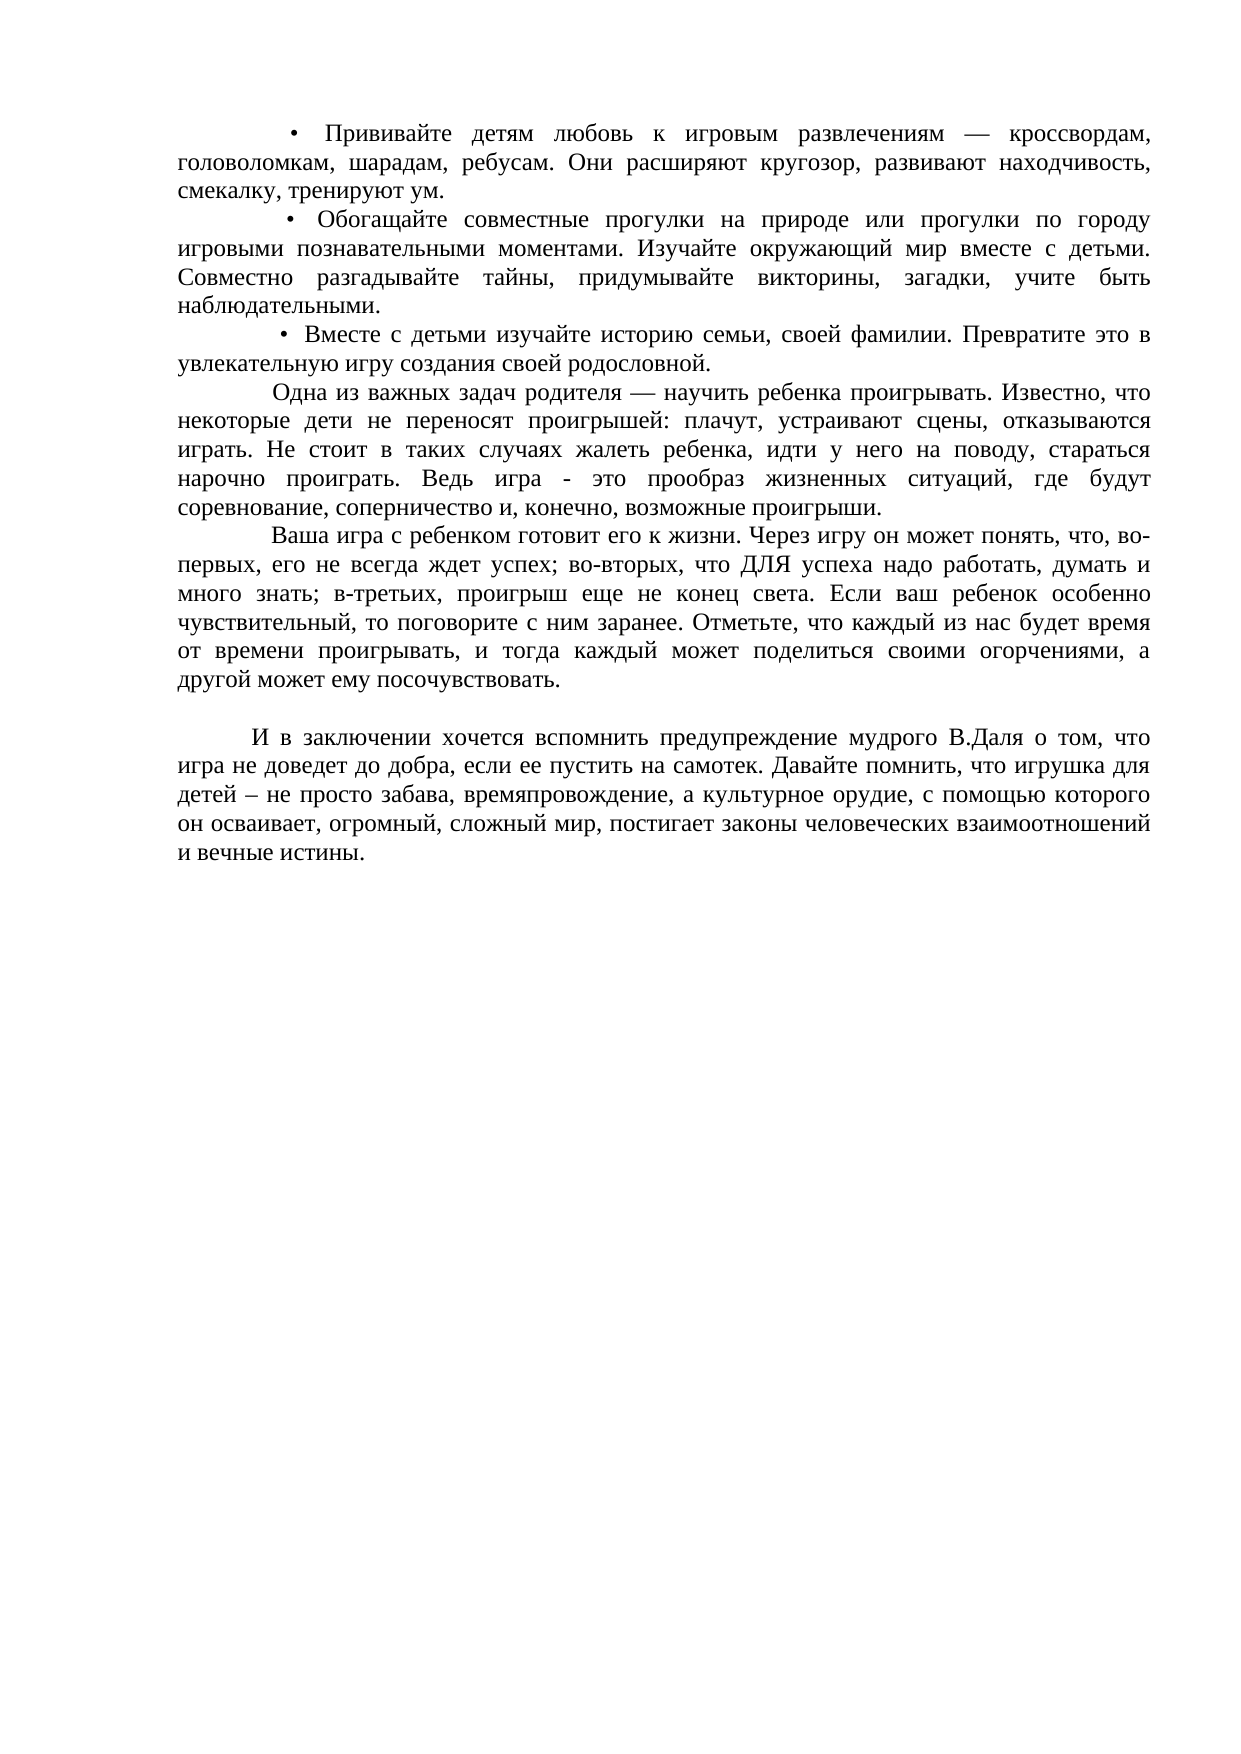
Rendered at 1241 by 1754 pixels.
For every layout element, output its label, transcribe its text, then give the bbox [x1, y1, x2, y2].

text Ваша игра с ребенком готовит его к жизни. Через игру он может понять, что, во-первых, его не всегда ждет успех; во-вторых, что ДЛЯ успеха надо работать, думать и много знать; в-третьих, проигрыш еще не конец света. Если ваш ребенок особенно чувствительный, то поговорите с ним заранее. Отметьте, что каждый из нас будет время от времени проигрывать, и тогда каждый может поделиться своими огорчениями, а другой может ему посочувствовать. [177, 521, 1152, 693]
text • Прививайте детям любовь к игровым развлечениям — кроссвордам, головоломкам, шарадам, ребусам. Они расширяют кругозор, развивают находчивость, смекалку, тренируют ум. [177, 118, 1152, 204]
text • Обогащайте совместные прогулки на природе или прогулки по городу игровыми познавательными моментами. Изучайте окружающий мир вместе с детьми. Совместно разгадывайте тайны, придумывайте викторины, загадки, учите быть наблюдательными. [177, 204, 1152, 319]
text • Вместе с детьми изучайте историю семьи, своей фамилии. Превратите это в увлекательную игру создания своей родословной. [177, 319, 1152, 377]
text Одна из важных задач родителя — научить ребенка проигрывать. Известно, что некоторые дети не переносят проигрышей: плачут, устраивают сцены, отказываются играть. Не стоит в таких случаях жалеть ребенка, идти у него на поводу, стараться нарочно проиграть. Ведь игра - это прообраз жизненных ситуаций, где будут соревнование, соперничество и, конечно, возможные проигрыши. [177, 377, 1152, 521]
text И в заключении хочется вспомнить предупреждение мудрого В.Даля о том, что игра не доведет до добра, если ее пустить на самотек. Давайте помнить, что игрушка для детей – не просто забава, времяпровождение, а культурное орудие, с помощью которого он осваивает, огромный, сложный мир, постигает законы человеческих взаимоотношений и вечные истины. [177, 722, 1152, 866]
